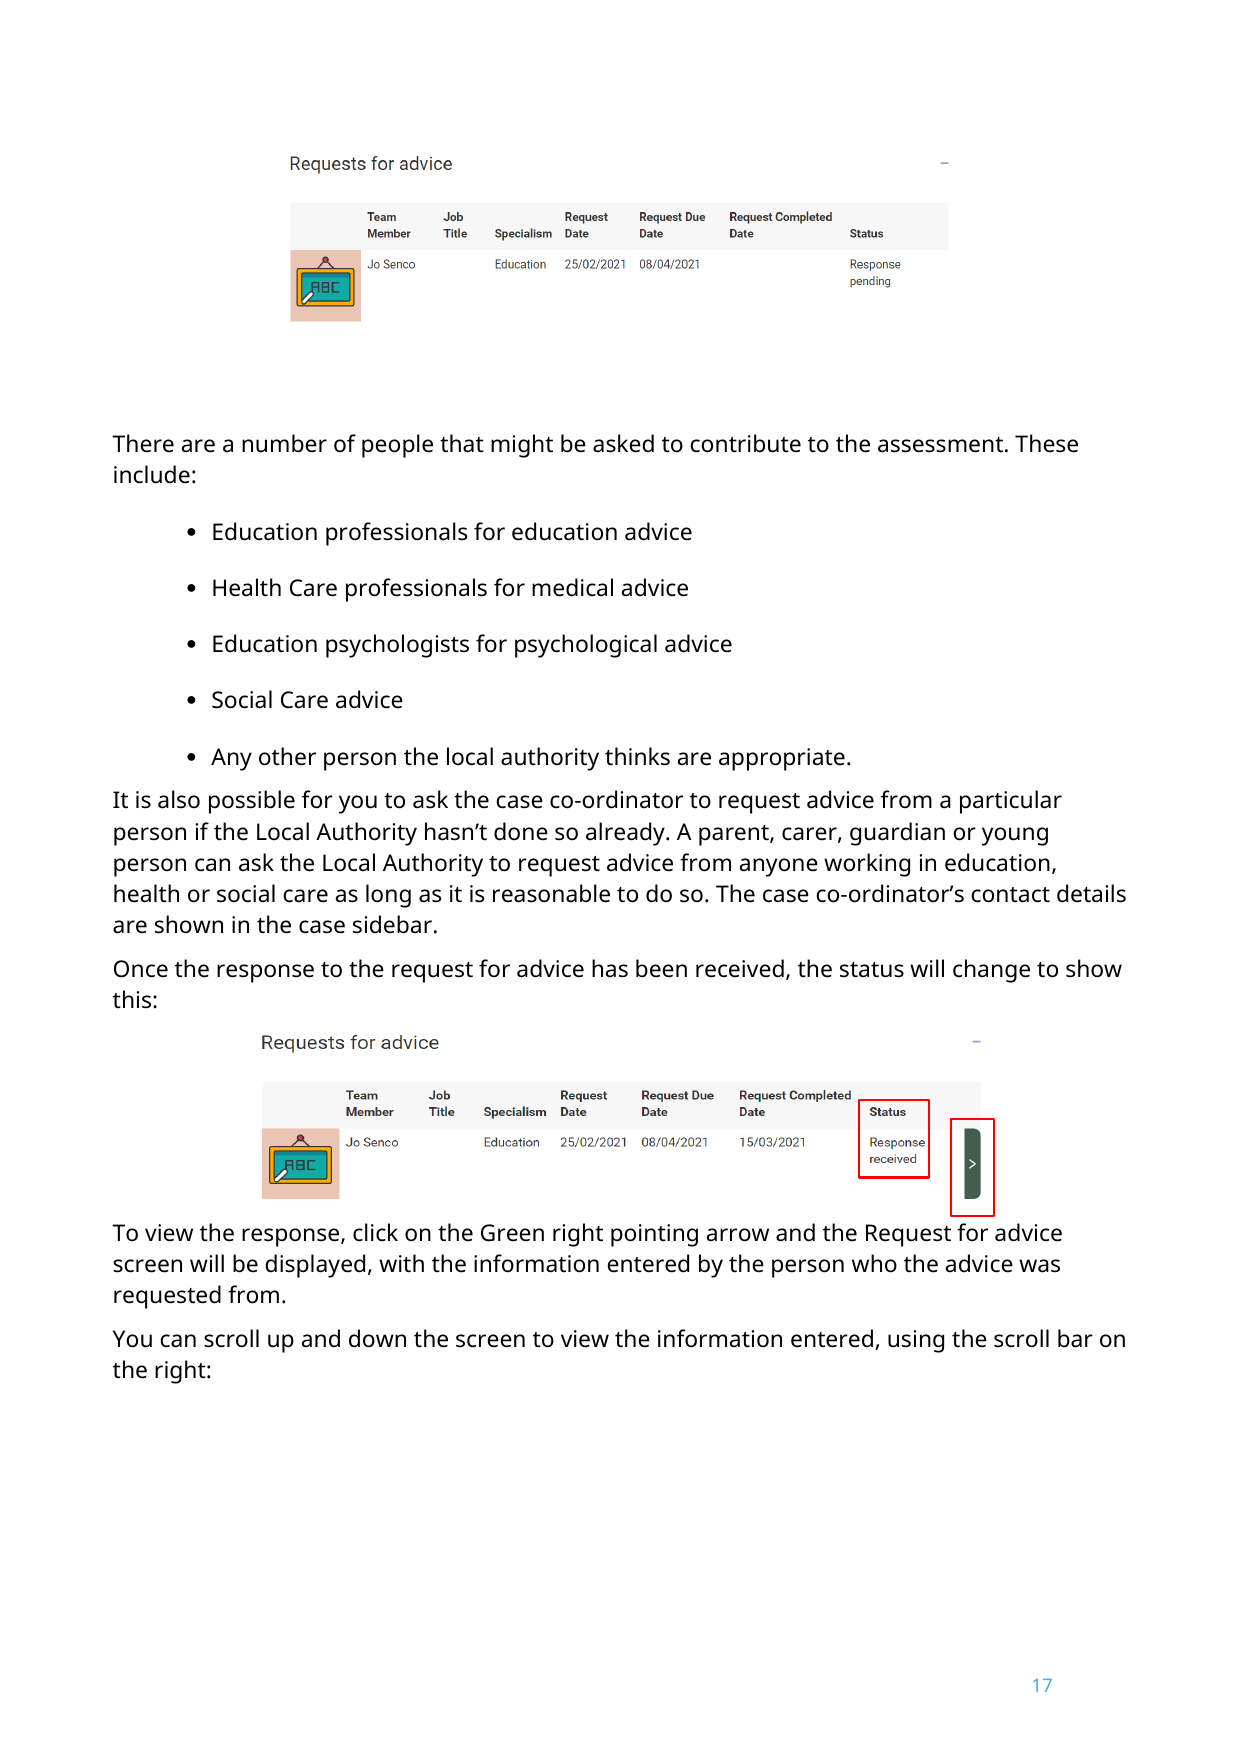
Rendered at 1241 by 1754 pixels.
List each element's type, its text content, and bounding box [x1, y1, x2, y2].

subtitle Education professionals for education advice [187, 516, 1128, 547]
subtitle Health Care professionals for medical advice [187, 572, 1128, 603]
text You can scroll up and down the screen to view the information entered, using the scroll bar on the right: [112, 1323, 1128, 1386]
subtitle Education psychologists for psychological advice [187, 628, 1128, 659]
subtitle Social Care advice [187, 684, 1128, 716]
picture [259, 1028, 981, 1205]
text There are a number of people that might be asked to contribute to the assessment. These include: [112, 428, 1128, 491]
text To view the response, click on the Green right pointing arrow and the Request for advice screen will be displayed, with the information entered by the person who the advice was requested from. [112, 1217, 1128, 1311]
picture [952, 1120, 981, 1205]
text It is also possible for you to ask the case co-ordinator to request advice from a particular person if the Local Authority hasn’t done so already. A parent, carer, guardian or young person can ask the Local Authority to request advice from anyone working in education, health or social care as long as it is reasonable to do so. The case co-ordinator’s contact details are shown in the case sidebar. [112, 784, 1128, 941]
picture [285, 150, 955, 329]
subtitle Any other person the local authority thinks are appropriate. [187, 741, 1128, 772]
text Once the response to the request for advice has been received, the status will change to show this: [112, 953, 1128, 1016]
